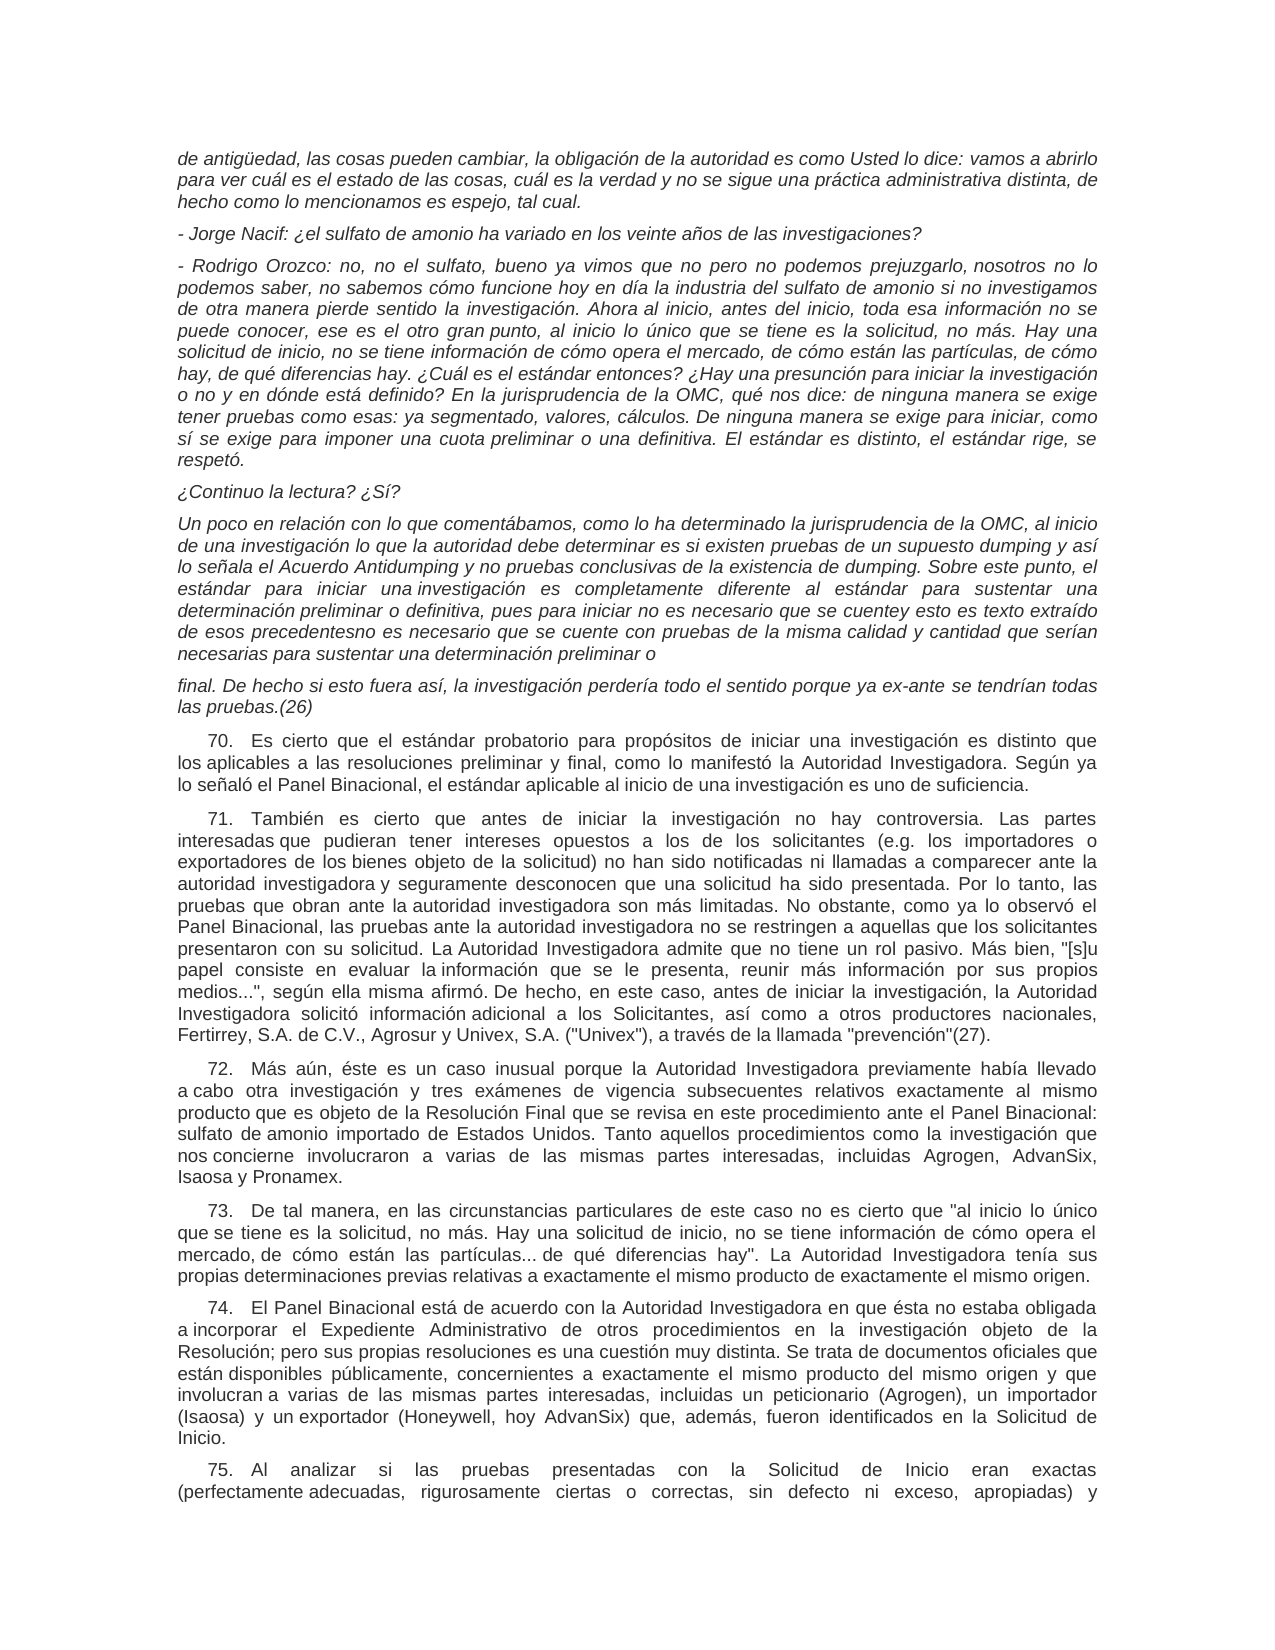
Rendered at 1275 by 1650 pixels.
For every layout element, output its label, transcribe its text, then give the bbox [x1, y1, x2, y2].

text - Rodrigo Orozco: no, no el sulfato, bueno ya vimos que no pero no podemos prejuzgarlo, nosotros no lo podemos saber, no sabemos cómo funcione hoy en día la industria del sulfato de amonio si no investigamos de otra manera pierde sentido la investigación. Ahora al inicio, antes del inicio, toda esa información no se puede conocer, ese es el otro gran punto, al inicio lo único que se tiene es la solicitud, no más. Hay una solicitud de inicio, no se tiene información de cómo opera el mercado, de cómo están las partículas, de cómo hay, de qué diferencias hay. ¿Cuál es el estándar entonces? ¿Hay una presunción para iniciar la investigación o no y en dónde está definido? En la jurisprudencia de la OMC, qué nos dice: de ninguna manera se exige tener pruebas como esas: ya segmentado, valores, cálculos. De ninguna manera se exige para iniciar, como sí se exige para imponer una cuota preliminar o una definitiva. El estándar es distinto, el estándar rige, se respetó. [177, 255, 1098, 471]
text 71. También es cierto que antes de iniciar la investigación no hay controversia. Las partes interesadas que pudieran tener intereses opuestos a los de los solicitantes (e.g. los importadores o exportadores de los bienes objeto de la solicitud) no han sido notificadas ni llamadas a comparecer ante la autoridad investigadora y seguramente desconocen que una solicitud ha sido presentada. Por lo tanto, las pruebas que obran ante la autoridad investigadora son más limitadas. No obstante, como ya lo observó el Panel Binacional, las pruebas ante la autoridad investigadora no se restringen a aquellas que los solicitantes presentaron con su solicitud. La Autoridad Investigadora admite que no tiene un rol pasivo. Más bien, "[s]u papel consiste en evaluar la información que se le presenta, reunir más información por sus propios medios...", según ella misma afirmó. De hecho, en este caso, antes de iniciar la investigación, la Autoridad Investigadora solicitó información adicional a los Solicitantes, así como a otros productores nacionales, Fertirrey, S.A. de C.V., Agrosur y Univex, S.A. ("Univex"), a través de la llamada "prevención"(27). [177, 806, 1098, 1045]
text Un poco en relación con lo que comentábamos, como lo ha determinado la jurisprudencia de la OMC, al inicio de una investigación lo que la autoridad debe determinar es si existen pruebas de un supuesto dumping y así lo señala el Acuerdo Antidumping y no pruebas conclusivas de la existencia de dumping. Sobre este punto, el estándar para iniciar una investigación es completamente diferente al estándar para sustentar una determinación preliminar o definitiva, pues para iniciar no es necesario que se cuentey esto es texto extraído de esos precedentesno es necesario que se cuente con pruebas de la misma calidad y cantidad que serían necesarias para sustentar una determinación preliminar o [177, 513, 1098, 664]
text 70. Es cierto que el estándar probatorio para propósitos de iniciar una investigación es distinto que los aplicables a las resoluciones preliminar y final, como lo manifestó la Autoridad Investigadora. Según ya lo señaló el Panel Binacional, el estándar aplicable al inicio de una investigación es uno de suficiencia. [177, 728, 1098, 795]
text 74. El Panel Binacional está de acuerdo con la Autoridad Investigadora en que ésta no estaba obligada a incorporar el Expediente Administrativo de otros procedimientos en la investigación objeto de la Resolución; pero sus propias resoluciones es una cuestión muy distinta. Se trata de documentos oficiales que están disponibles públicamente, concernientes a exactamente el mismo producto del mismo origen y que involucran a varias de las mismas partes interesadas, incluidas un peticionario (Agrogen), un importador (Isaosa) y un exportador (Honeywell, hoy AdvanSix) que, además, fueron identificados en la Solicitud de Inicio. [177, 1295, 1098, 1448]
text final. De hecho si esto fuera así, la investigación perdería todo el sentido porque ya ex-ante se tendrían todas las pruebas.(26) [177, 674, 1098, 718]
text ¿Continuo la lectura? ¿Sí? [177, 481, 1098, 503]
text 73. De tal manera, en las circunstancias particulares de este caso no es cierto que "al inicio lo único que se tiene es la solicitud, no más. Hay una solicitud de inicio, no se tiene información de cómo opera el mercado, de cómo están las partículas... de qué diferencias hay". La Autoridad Investigadora tenía sus propias determinaciones previas relativas a exactamente el mismo producto de exactamente el mismo origen. [177, 1198, 1098, 1287]
text - Jorge Nacif: ¿el sulfato de amonio ha variado en los veinte años de las investigaciones? [177, 223, 1098, 244]
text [177, 148, 1098, 212]
text 72. Más aún, éste es un caso inusual porque la Autoridad Investigadora previamente había llevado a cabo otra investigación y tres exámenes de vigencia subsecuentes relativos exactamente al mismo producto que es objeto de la Resolución Final que se revisa en este procedimiento ante el Panel Binacional: sulfato de amonio importado de Estados Unidos. Tanto aquellos procedimientos como la investigación que nos concierne involucraron a varias de las mismas partes interesadas, incluidas Agrogen, AdvanSix, Isaosa y Pronamex. [177, 1056, 1098, 1188]
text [177, 1457, 1098, 1502]
